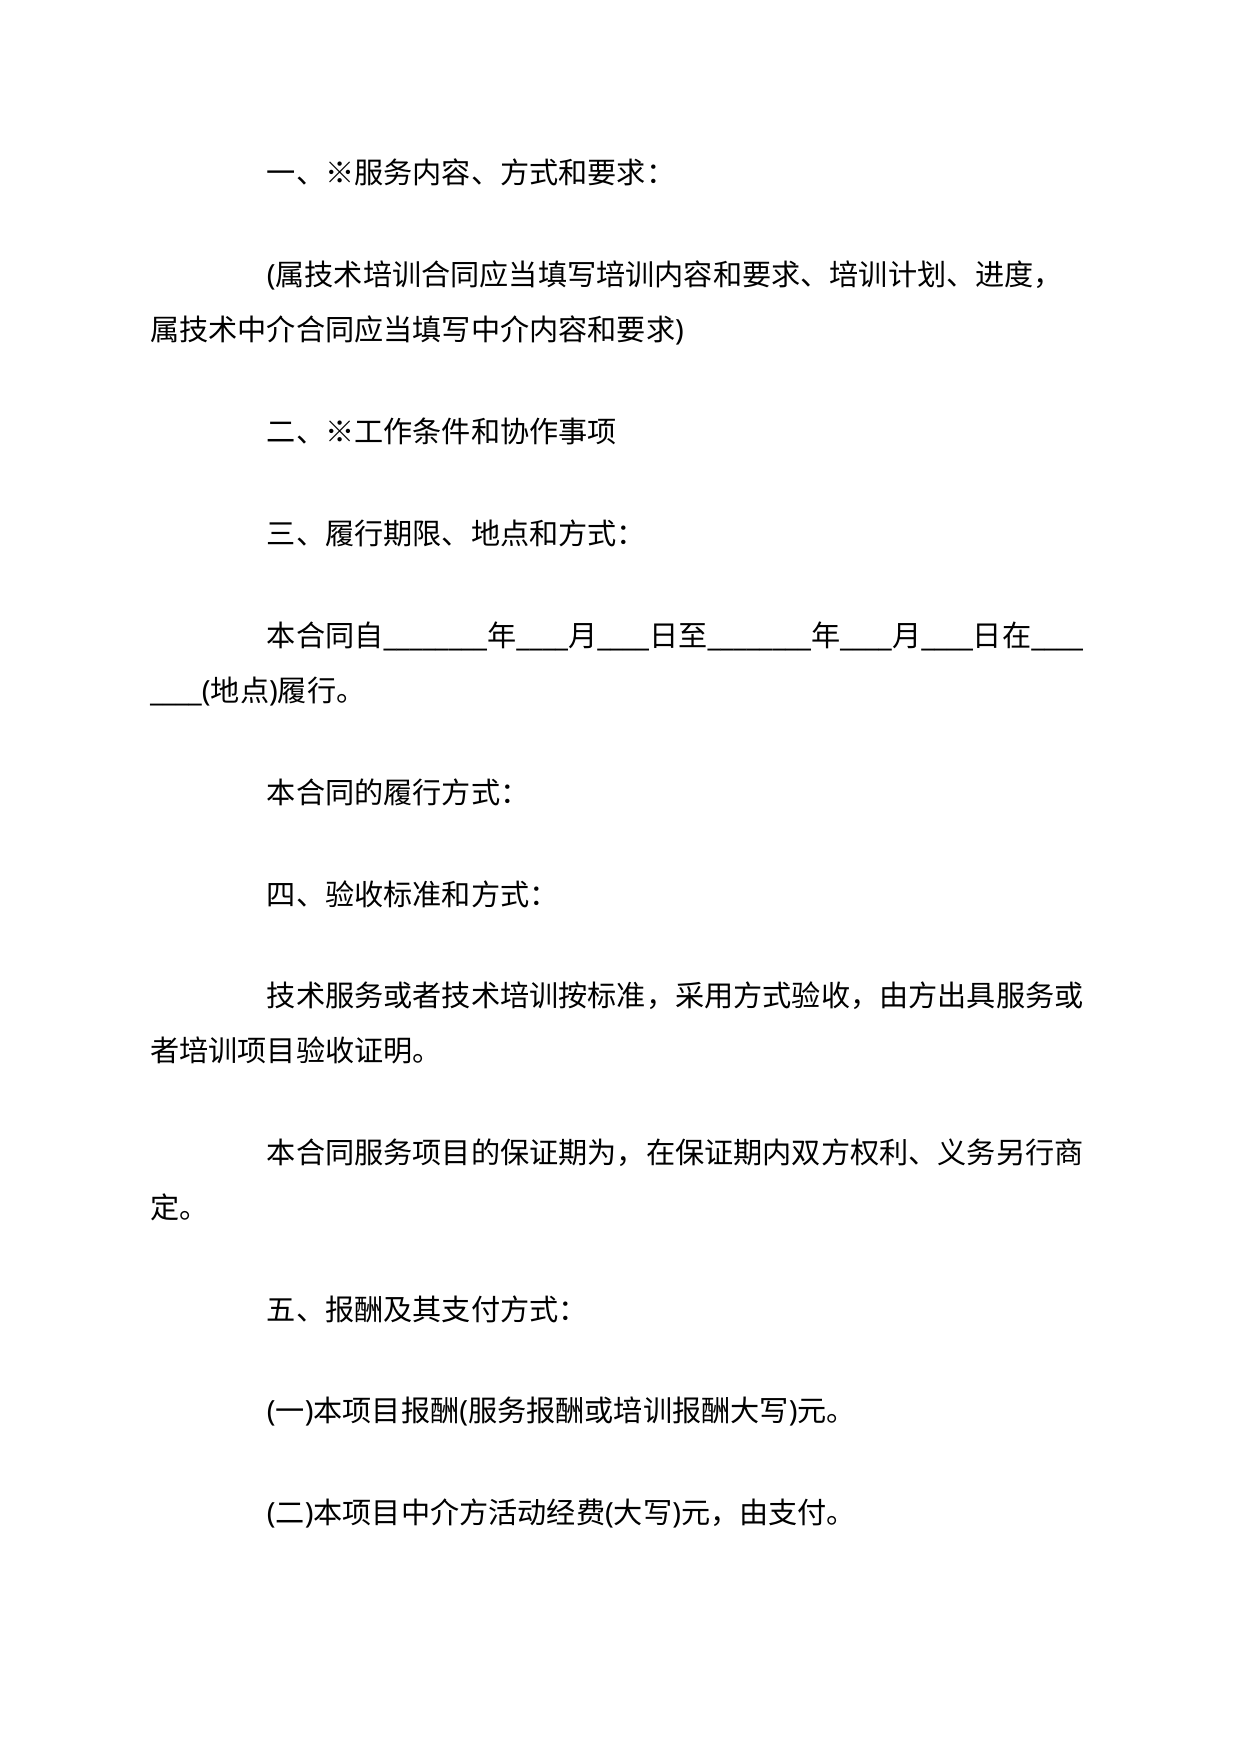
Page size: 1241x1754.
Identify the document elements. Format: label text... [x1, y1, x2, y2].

text (属技术培训合同应当填写培训内容和要求、培训计划、进度，属技术中介合同应当填写中介内容和要求) [150, 252, 1090, 349]
text 一、※服务内容、方式和要求： [150, 150, 1090, 192]
text 本合同服务项目的保证期为，在保证期内双方权利、义务另行商定。 [150, 1129, 1090, 1227]
text (一)本项目报酬(服务报酬或培训报酬大写)元。 [150, 1388, 1090, 1430]
text 本合同自________年____月____日至________年____月____日在________(地点)履行。 [150, 612, 1090, 710]
text 五、报酬及其支付方式： [150, 1286, 1090, 1328]
text 本合同的履行方式： [150, 769, 1090, 812]
text 三、履行期限、地点和方式： [150, 511, 1090, 553]
text 二、※工作条件和协作事项 [150, 409, 1090, 451]
text 技术服务或者技术培训按标准，采用方式验收，由方出具服务或者培训项目验收证明。 [150, 973, 1090, 1070]
text (二)本项目中介方活动经费(大写)元，由支付。 [150, 1490, 1090, 1532]
text 四、验收标准和方式： [150, 871, 1090, 913]
